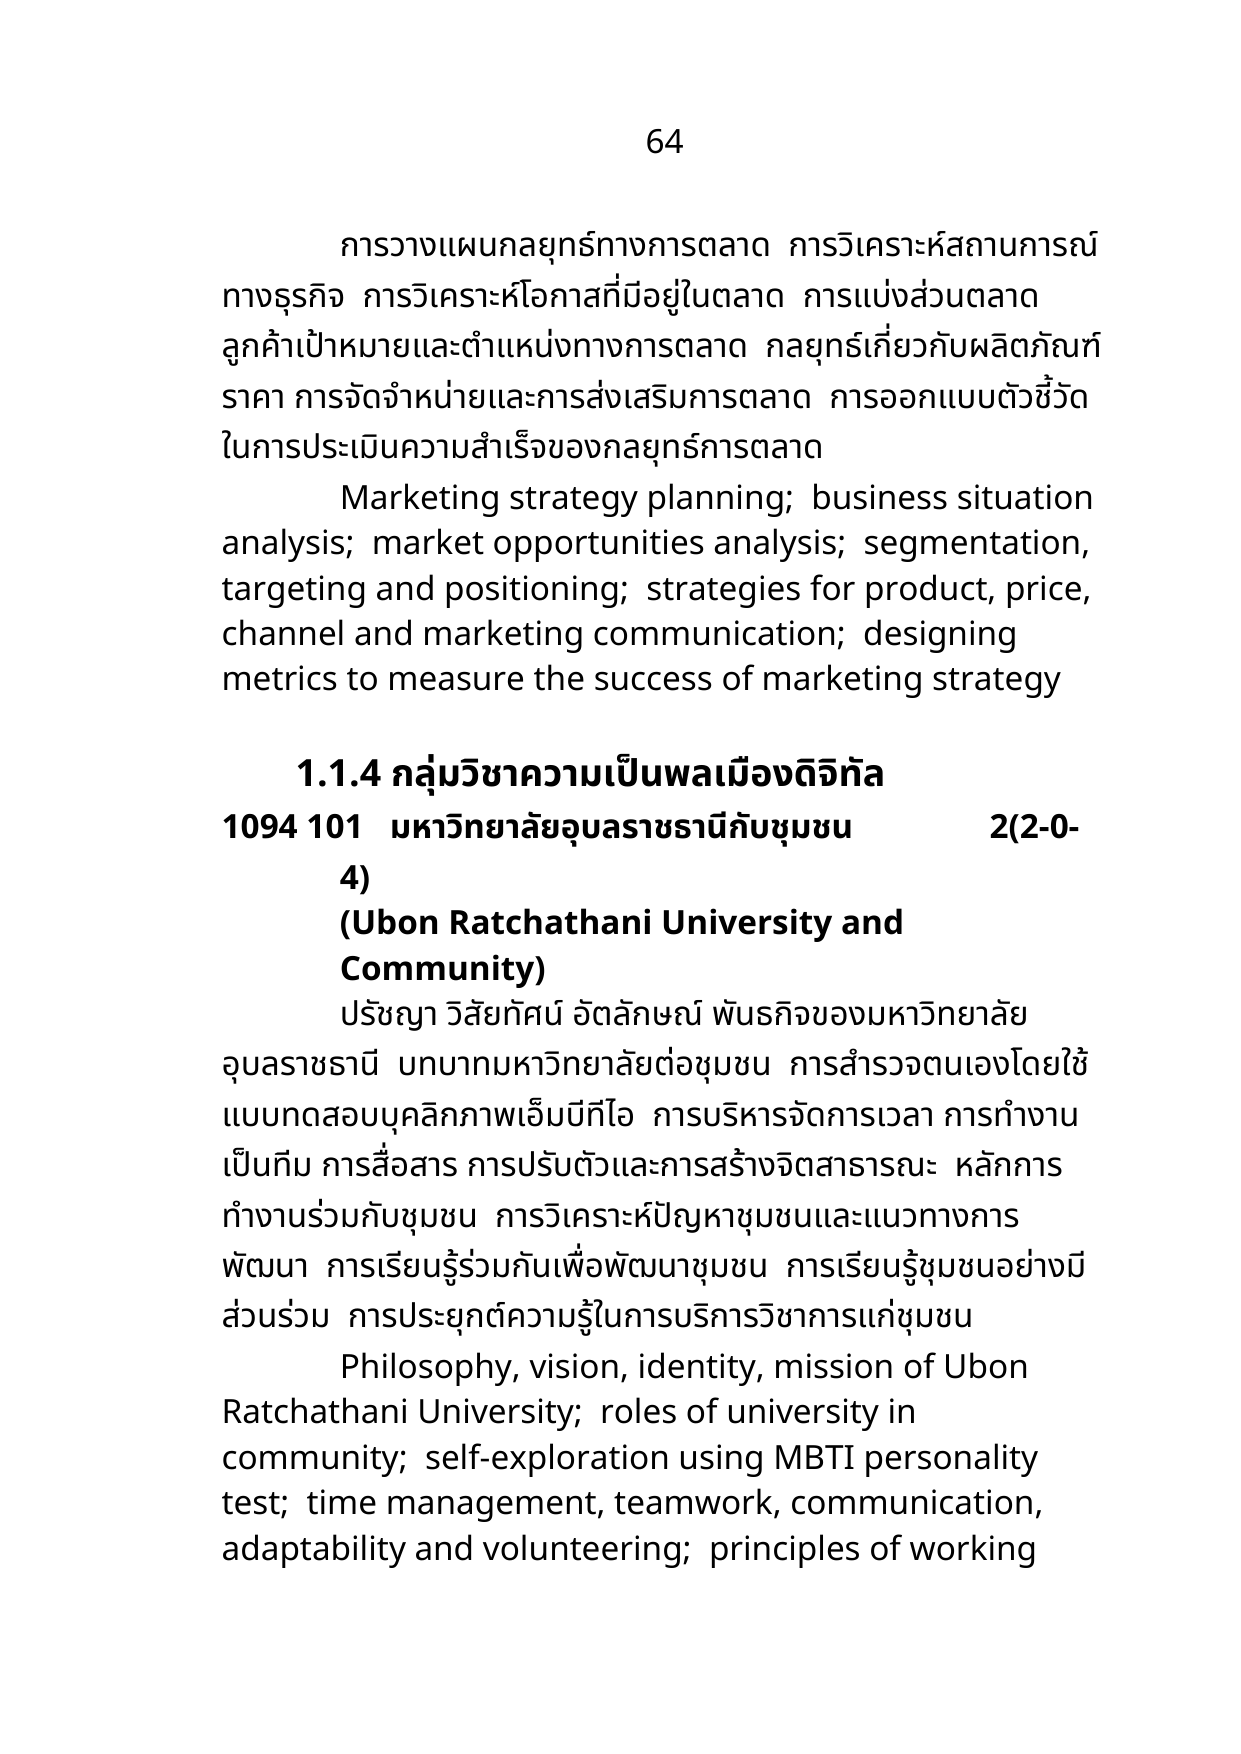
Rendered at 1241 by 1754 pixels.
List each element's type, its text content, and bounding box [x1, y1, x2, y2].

text การวางแผนกลยุทธ์ทางการตลาด การวิเคราะห์สถานการณ์ทางธุรกิจ การวิเคราะห์โอกาสที่มีอยู่ในตลาด การแบ่งส่วนตลาด ลูกค้าเป้าหมายและตำแหน่งทางการตลาด กลยุทธ์เกี่ยวกับผลิตภัณฑ์ ราคา การจัดจำหน่ายและการส่งเสริมการตลาด การออกแบบตัวชี้วัดในการประเมินความสําเร็จของกลยุทธ์การตลาด [221, 221, 1107, 473]
text 1094 101 มหาวิทยาลัยอุบลราชธานีกับชุมชน 2(2-0-4) (Ubon Ratchathani University and Community) [221, 803, 1107, 990]
text 1.1.4 กลุ่มวิชาความเป็นพลเมืองดิจิทัล [295, 746, 1107, 803]
text Marketing strategy planning; business situation analysis; market opportunities analysis; segmentation, targeting and positioning; strategies for product, price, channel and marketing communication; designing metrics to measure the success of marketing strategy [221, 473, 1107, 701]
text ปรัชญา วิสัยทัศน์ อัตลักษณ์ พันธกิจของมหาวิทยาลัยอุบลราชธานี บทบาทมหาวิทยาลัยต่อชุมชน การสำรวจตนเองโดยใช้แบบทดสอบบุคลิกภาพเอ็มบีทีไอ การบริหารจัดการเวลา การทำงานเป็นทีม การสื่อสาร การปรับตัวและการสร้างจิตสาธารณะ หลักการทำงานร่วมกับชุมชน การวิเคราะห์ปัญหาชุมชนและแนวทางการพัฒนา การเรียนรู้ร่วมกันเพื่อพัฒนาชุมชน การเรียนรู้ชุมชนอย่างมีส่วนร่วม การประยุกต์ความรู้ในการบริการวิชาการแก่ชุมชน [221, 990, 1107, 1343]
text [221, 1343, 1107, 1570]
